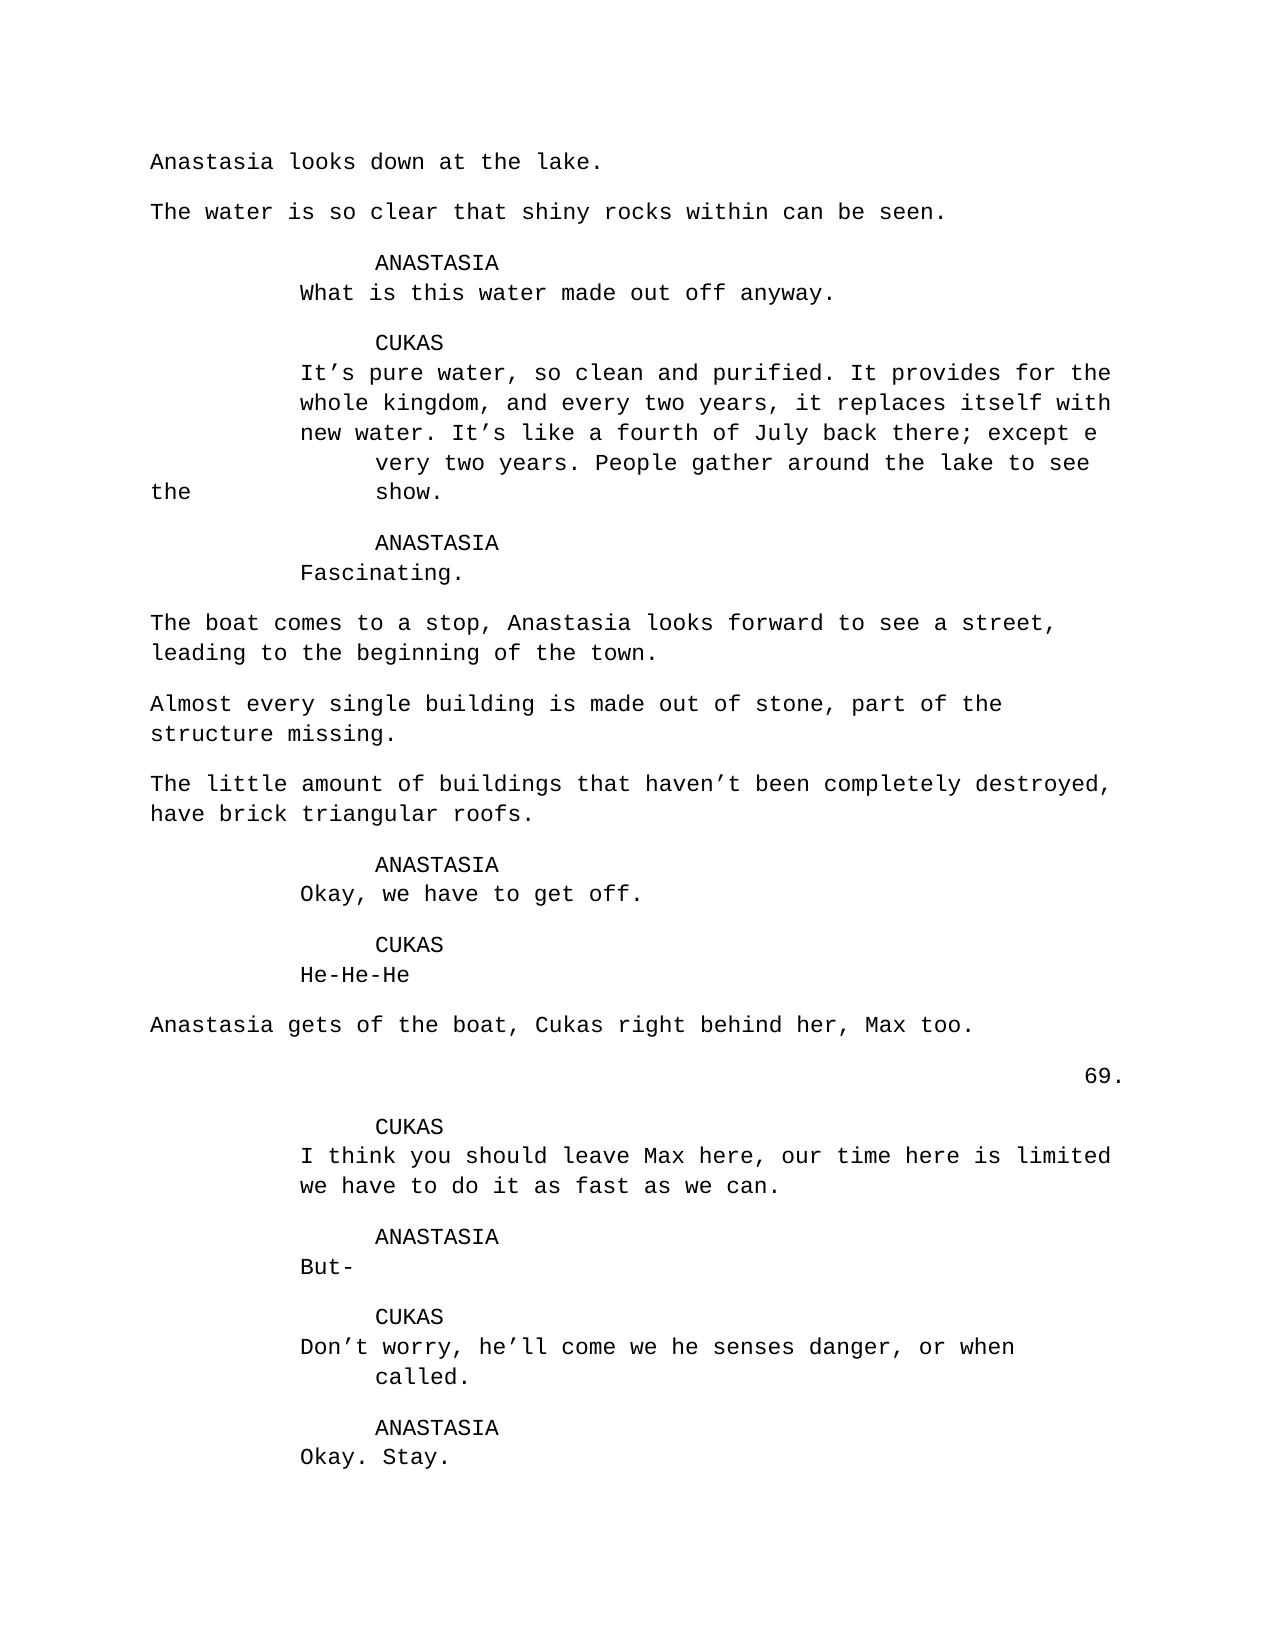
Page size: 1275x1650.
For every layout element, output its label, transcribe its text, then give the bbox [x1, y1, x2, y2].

text CUKAS He-He-He [150, 933, 1125, 989]
text ANASTASIA Fascinating. [150, 531, 1125, 587]
text Anastasia gets of the boat, Cukas right behind her, Max too. [150, 1014, 1125, 1040]
text ANASTASIA Okay, we have to get off. [150, 853, 1125, 909]
text ANASTASIA Okay. Stay. [150, 1416, 1125, 1472]
text Anastasia looks down at the lake. [150, 150, 1125, 176]
text Almost every single building is made out of stone, part of the structure missing. [150, 692, 1125, 748]
text ANASTASIA What is this water made out off anyway. [150, 251, 1125, 307]
text The little amount of buildings that haven’t been completely destroyed, have brick triangular roofs. [150, 772, 1125, 828]
text The water is so clear that shiny rocks within can be seen. [150, 201, 1125, 227]
text ANASTASIA But- [150, 1225, 1125, 1281]
text CUKAS I think you should leave Max here, our time here is limited we have to do it as fast as we can. [150, 1115, 1125, 1201]
text The boat comes to a stop, Anastasia looks forward to see a street, leading to the beginning of the town. [150, 612, 1125, 667]
text CUKAS Don’t worry, he’ll come we he senses danger, or when called. [150, 1306, 1125, 1391]
text 69. [150, 1064, 1125, 1090]
text CUKAS It’s pure water, so clean and purified. It provides for the whole kingdom, and every two years, it replaces itself with new water. It’s like a fourth of July back there; except e very two years. People gather around the lake to see the show. [150, 332, 1125, 507]
